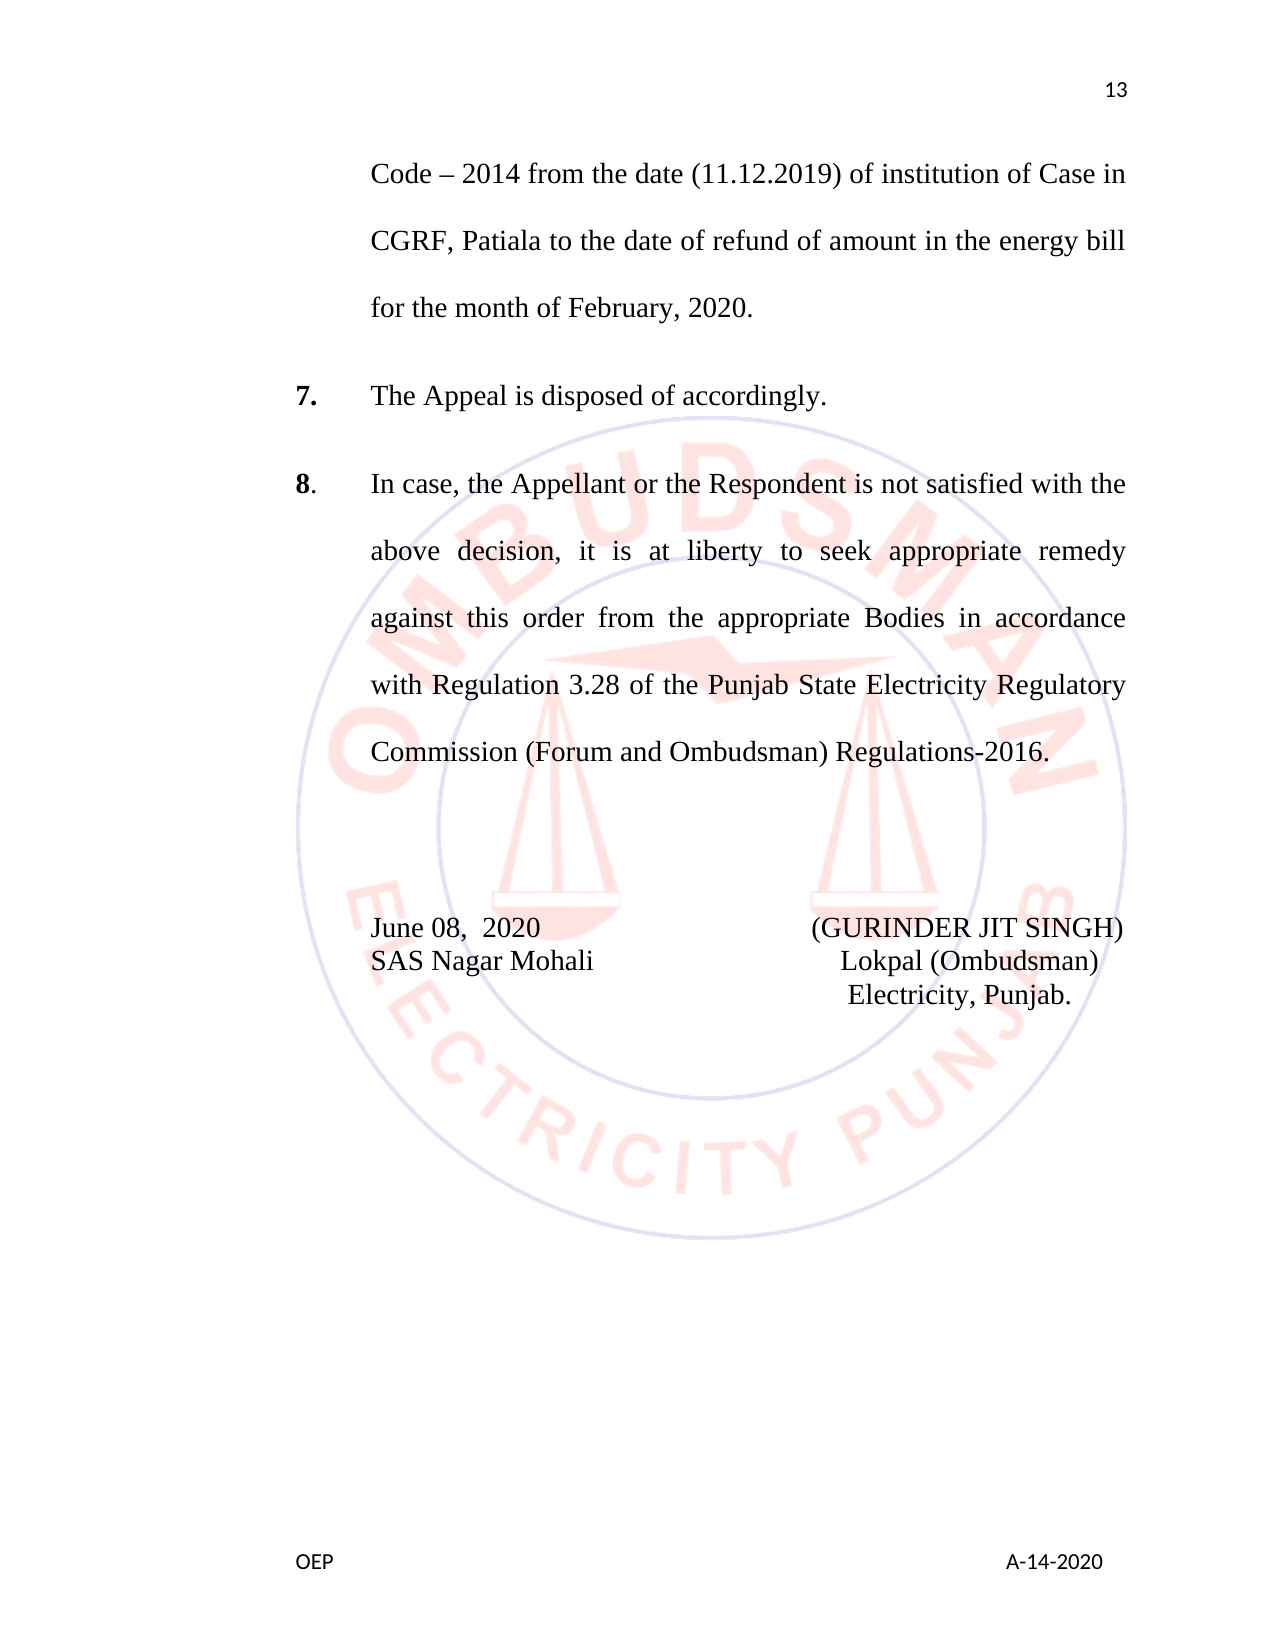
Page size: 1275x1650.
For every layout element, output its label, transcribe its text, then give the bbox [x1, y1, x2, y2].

text June 08, 2020 (GURINDER JIT SINGH) [370, 910, 1127, 943]
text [370, 156, 1127, 323]
text 7. The Appeal is disposed of accordingly. [295, 378, 1127, 411]
text 8. In case, the Appellant or the Respondent is not satisfied with the above decision, it is at liberty to seek appropriate remedy against this order from the appropriate Bodies in accordance with Regulation 3.28 of the Punjab State Electricity Regulatory Commission (Forum and Ombudsman) Regulations-2016. [295, 466, 1127, 768]
text SAS Nagar Mohali Lokpal (Ombudsman) [295, 943, 1127, 977]
text Electricity, Punjab. [295, 977, 1127, 1011]
